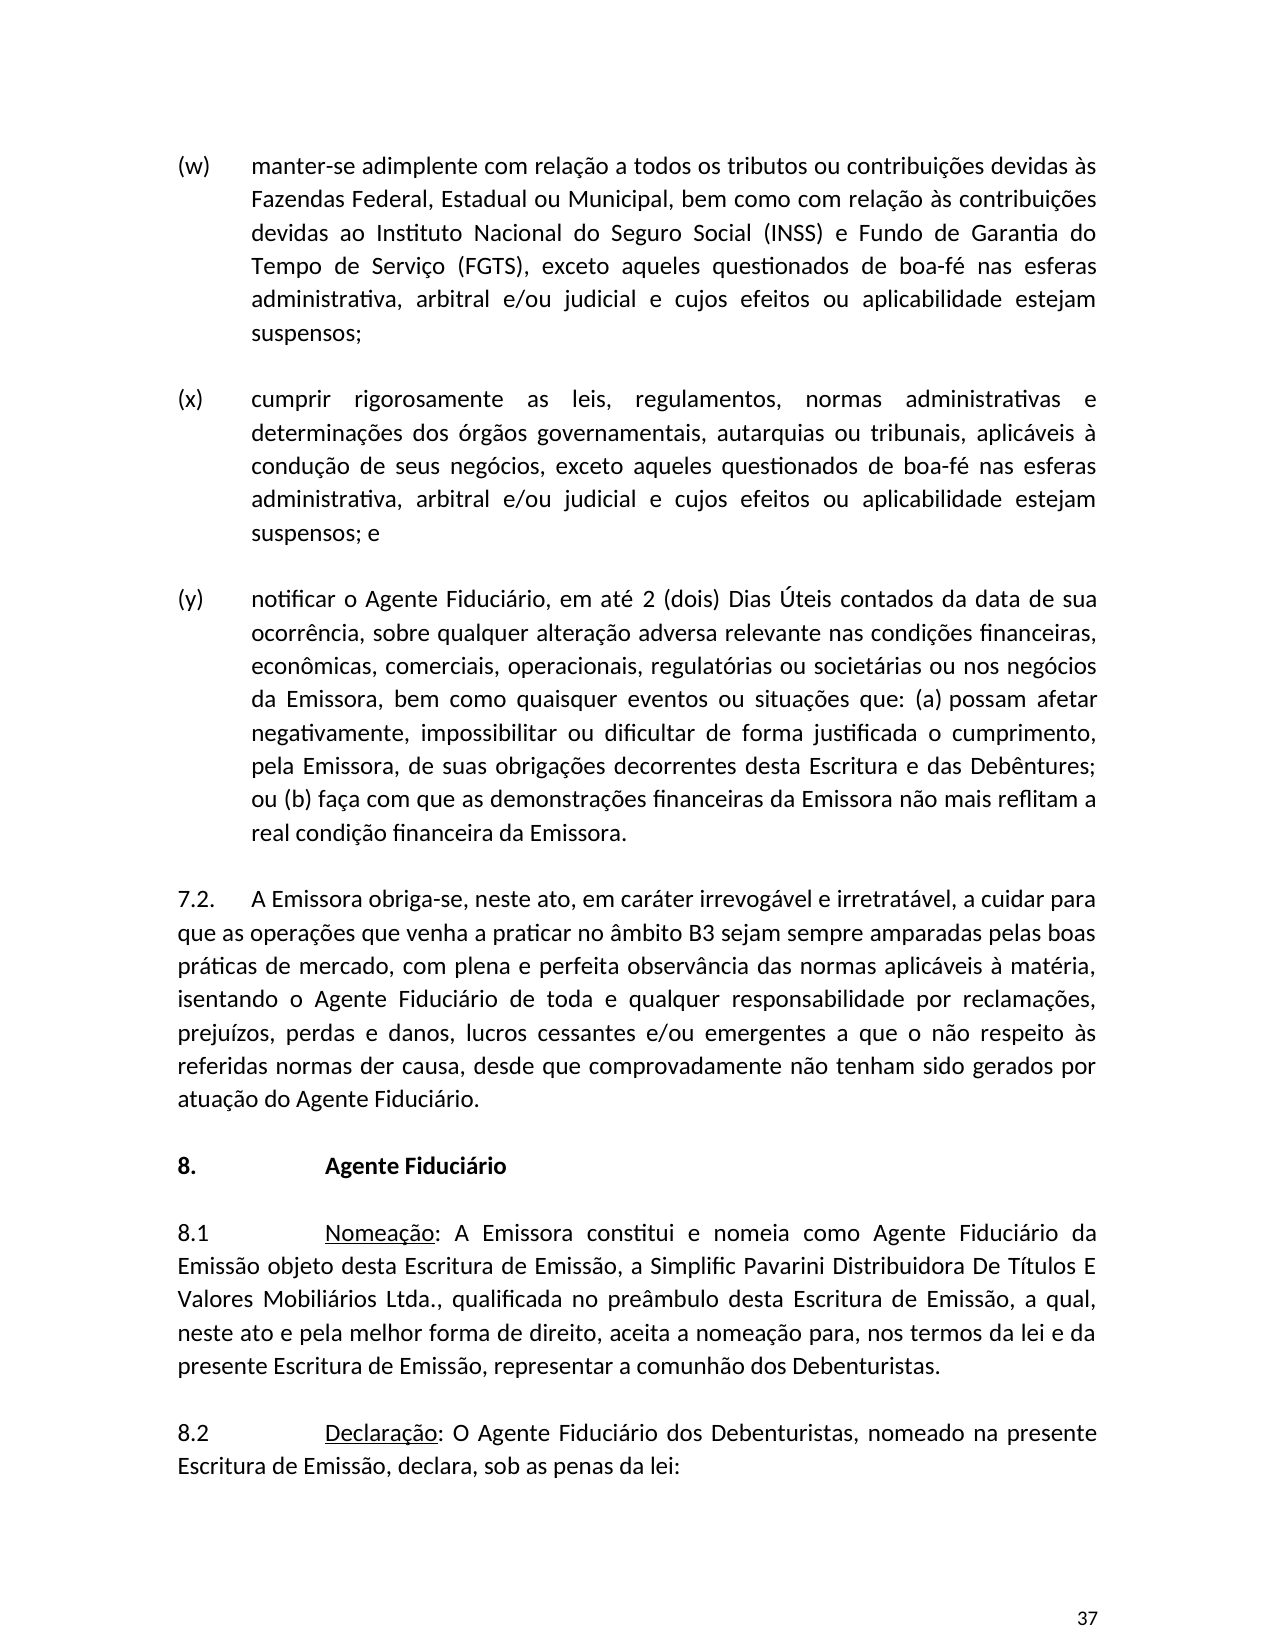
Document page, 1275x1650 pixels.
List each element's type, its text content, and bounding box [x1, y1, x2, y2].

text cumprir rigorosamente as leis, regulamentos, normas administrativas e determinações dos órgãos governamentais, autarquias ou tribunais, aplicáveis à condução de seus negócios, exceto aqueles questionados de boa-fé nas esferas administrativa, arbitral e/ou judicial e cujos efeitos ou aplicabilidade estejam suspensos; e [177, 381, 1098, 548]
list 7.2. A Emissora obriga-se, neste ato, em caráter irrevogável e irretratável, a cuidar para que as operações que venha a praticar no âmbito B3 sejam sempre amparadas pelas boas práticas de mercado, com plena e perfeita observância das normas aplicáveis à matéria, isentando o Agente Fiduciário de toda e qualquer responsabilidade por reclamações, prejuízos, perdas e danos, lucros cessantes e/ou emergentes a que o não respeito às referidas normas der causa, desde que comprovadamente não tenham sido gerados por atuação do Agente Fiduciário. [177, 881, 1098, 1114]
text Nomeação: A Emissora constitui e nomeia como Agente Fiduciário da Emissão objeto desta Escritura de Emissão, a Simplific Pavarini Distribuidora De Títulos E Valores Mobiliários Ltda., qualificada no preâmbulo desta Escritura de Emissão, a qual, neste ato e pela melhor forma de direito, aceita a nomeação para, nos termos da lei e da presente Escritura de Emissão, representar a comunhão dos Debenturistas. [177, 1214, 1098, 1381]
text Agente Fiduciário [177, 1148, 1098, 1181]
text notificar o Agente Fiduciário, em até 2 (dois) Dias Úteis contados da data de sua ocorrência, sobre qualquer alteração adversa relevante nas condições financeiras, econômicas, comerciais, operacionais, regulatórias ou societárias ou nos negócios da Emissora, bem como quaisquer eventos ou situações que: (a) possam afetar negativamente, impossibilitar ou dificultar de forma justificada o cumprimento, pela Emissora, de suas obrigações decorrentes desta Escritura e das Debêntures; ou (b) faça com que as demonstrações financeiras da Emissora não mais reflitam a real condição financeira da Emissora. [177, 581, 1098, 848]
text Declaração: O Agente Fiduciário dos Debenturistas, nomeado na presente Escritura de Emissão, declara, sob as penas da lei: [177, 1414, 1098, 1481]
text manter-se adimplente com relação a todos os tributos ou contribuições devidas às Fazendas Federal, Estadual ou Municipal, bem como com relação às contribuições devidas ao Instituto Nacional do Seguro Social (INSS) e Fundo de Garantia do Tempo de Serviço (FGTS), exceto aqueles questionados de boa-fé nas esferas administrativa, arbitral e/ou judicial e cujos efeitos ou aplicabilidade estejam suspensos; [177, 148, 1098, 348]
